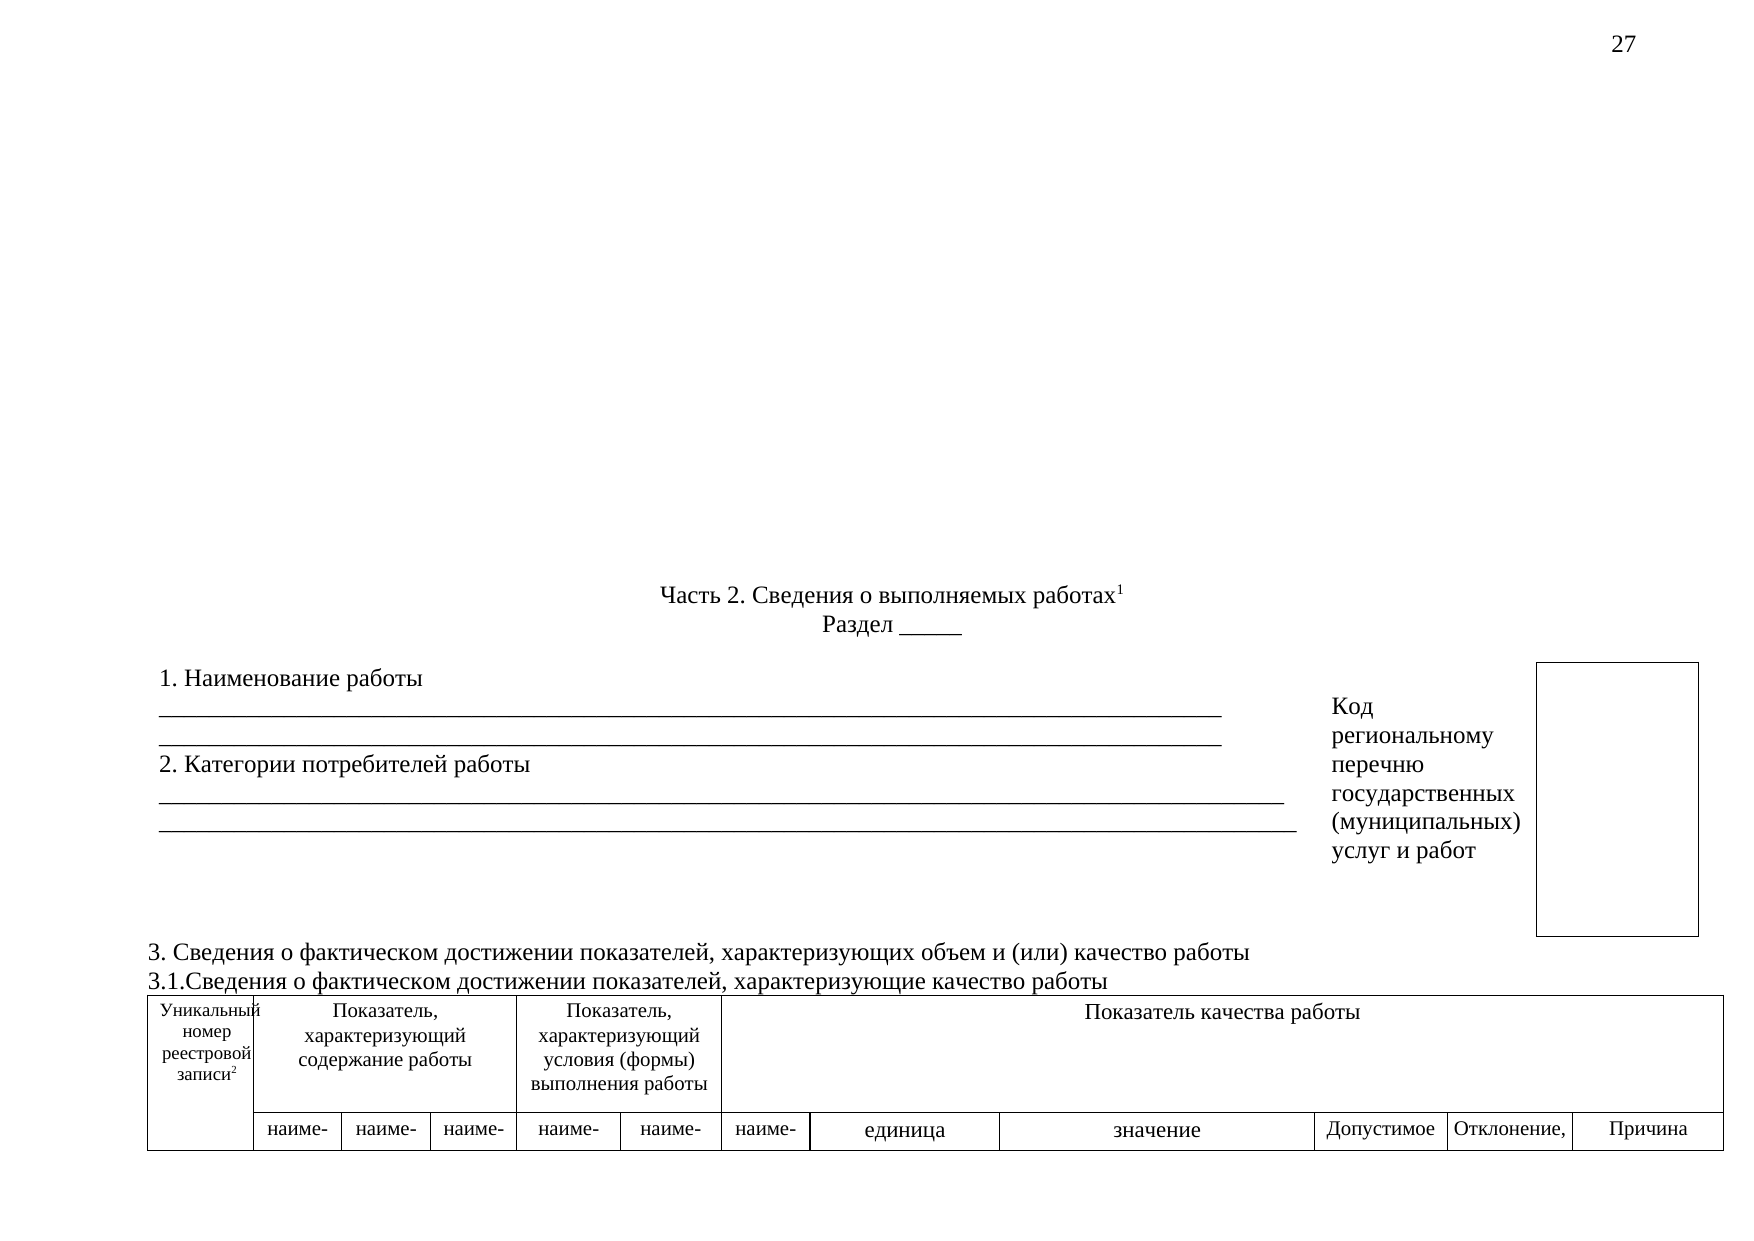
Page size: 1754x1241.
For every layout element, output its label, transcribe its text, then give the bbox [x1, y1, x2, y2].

table_header Показатель качества работы [722, 996, 1723, 1112]
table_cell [722, 1113, 809, 1150]
table_cell Причина отклонения [1573, 1113, 1723, 1150]
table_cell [1448, 1113, 1572, 1150]
text Раздел _____ [148, 609, 1636, 638]
table_header 1. Наименование работы _____________________________________________________________________________________ _____________________________________________________________________________________ 2. Категории потребителей работы __________________________________________________________________________________________ ____________________________________________________________________________________________ [148, 662, 1320, 936]
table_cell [621, 1113, 721, 1150]
table_cell единица измерения [811, 1113, 999, 1150]
table_header Показатель, характеризующий условия (формы) выполнения работы [517, 996, 721, 1112]
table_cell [431, 1113, 516, 1150]
table_header Код региональному перечню государственных (муниципальных) услуг и работ [1320, 662, 1536, 936]
table_header Уникальный номер реестровой записи2 [148, 996, 253, 1150]
table_header [1537, 663, 1698, 936]
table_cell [342, 1113, 430, 1150]
text Часть 2. Сведения о выполняемых работах1 [148, 581, 1636, 609]
table_cell значение [1000, 1113, 1314, 1150]
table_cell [1315, 1113, 1447, 1150]
table_header Показатель, характеризующий содержание работы [254, 996, 516, 1112]
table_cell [254, 1113, 341, 1150]
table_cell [517, 1113, 620, 1150]
text 3. Сведения о фактическом достижении показателей, характеризующих объем и (или) качество работы [148, 937, 1636, 966]
text 3.1.Сведения о фактическом достижении показателей, характеризующие качество работы [148, 966, 1636, 994]
